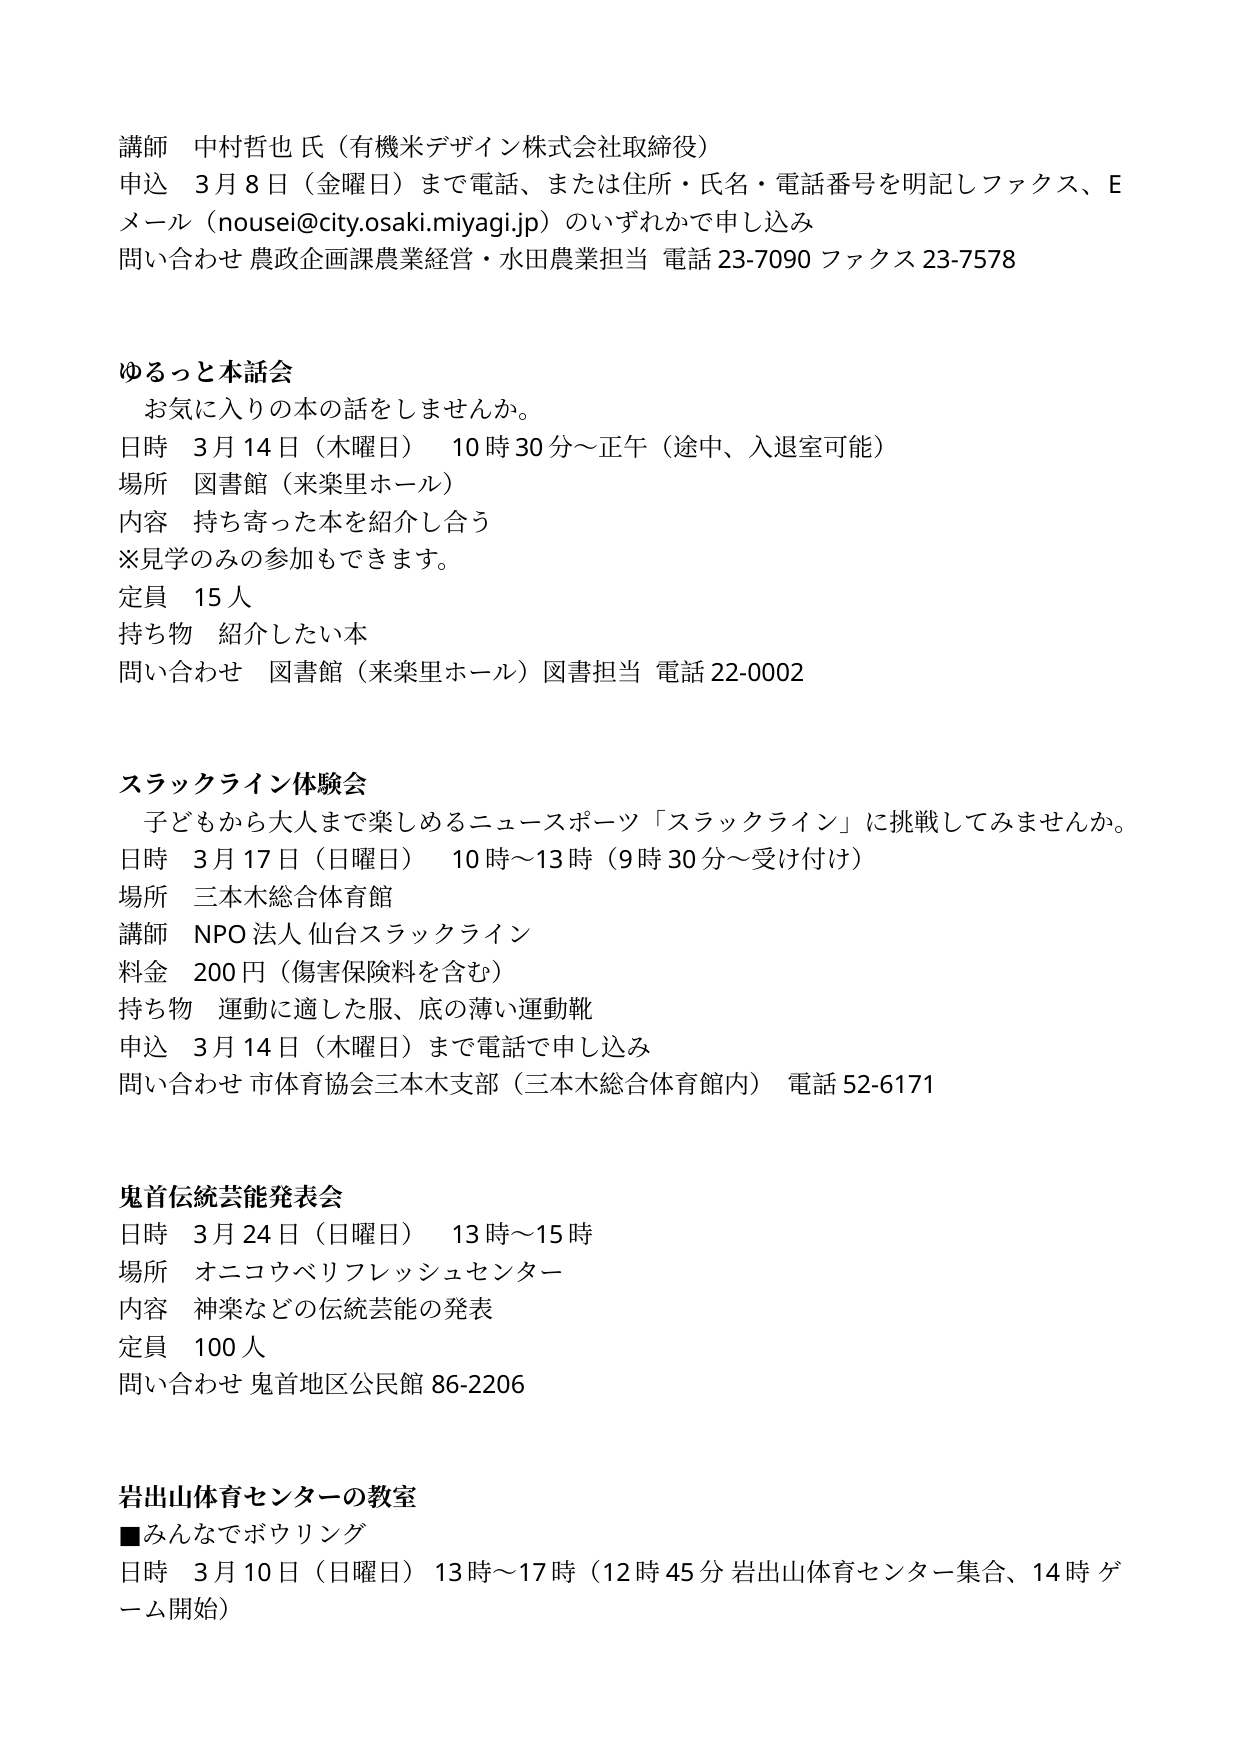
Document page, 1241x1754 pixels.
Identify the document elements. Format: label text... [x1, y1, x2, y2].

text 日時 3月14日（木曜日） 10時30分～正午（途中、入退室可能） [118, 427, 1122, 464]
text 問い合わせ 市体育協会三本木支部（三本木総合体育館内） 電話52-6171 [118, 1064, 1122, 1102]
text ※見学のみの参加もできます。 [118, 539, 1122, 577]
text 申込 3月14日（木曜日）まで電話で申し込み [118, 1027, 1122, 1064]
text 内容 神楽などの伝統芸能の発表 [118, 1289, 1122, 1327]
text ゆるっと本話会 [118, 352, 1122, 389]
text 鬼首伝統芸能発表会 [118, 1177, 1122, 1214]
text 料金 200円（傷害保険料を含む） [118, 952, 1122, 989]
text 日時 3月10日（日曜日） 13時～17時（12時45分 岩出山体育センター集合、14時 ゲーム開始） [118, 1552, 1122, 1627]
text 持ち物 運動に適した服、底の薄い運動靴 [118, 989, 1122, 1027]
text スラックライン体験会 [118, 764, 1122, 802]
text 講師 NPO法人 仙台スラックライン [118, 914, 1122, 952]
text 持ち物 紹介したい本 [118, 614, 1122, 652]
text 定員 100人 [118, 1327, 1122, 1364]
text 講師 中村哲也 氏（有機米デザイン株式会社取締役） [118, 127, 1122, 164]
text 場所 オニコウベリフレッシュセンター [118, 1252, 1122, 1289]
text 定員 15人 [118, 577, 1122, 614]
text 問い合わせ 鬼首地区公民館 86-2206 [118, 1364, 1122, 1402]
text 申込 3月8日（金曜日）まで電話、または住所・氏名・電話番号を明記しファクス、Eメール（nousei@city.osaki.miyagi.jp）のいずれかで申し込み [118, 164, 1122, 239]
text 子どもから大人まで楽しめるニュースポーツ「スラックライン」に挑戦してみませんか。 [118, 802, 1122, 839]
text 場所 三本木総合体育館 [118, 877, 1122, 914]
text お気に入りの本の話をしませんか。 [118, 389, 1122, 427]
text 内容 持ち寄った本を紹介し合う [118, 502, 1122, 539]
text ■みんなでボウリング [118, 1514, 1122, 1552]
text 問い合わせ 農政企画課農業経営・水田農業担当 電話23-7090 ファクス23-7578 [118, 239, 1122, 277]
text 問い合わせ 図書館（来楽里ホール）図書担当 電話22-0002 [118, 652, 1122, 689]
text 岩出山体育センターの教室 [118, 1477, 1122, 1514]
text 日時 3月17日（日曜日） 10時～13時（9時30分～受け付け） [118, 839, 1122, 877]
text 場所 図書館（来楽里ホール） [118, 464, 1122, 502]
text 日時 3月24日（日曜日） 13時～15時 [118, 1214, 1122, 1252]
